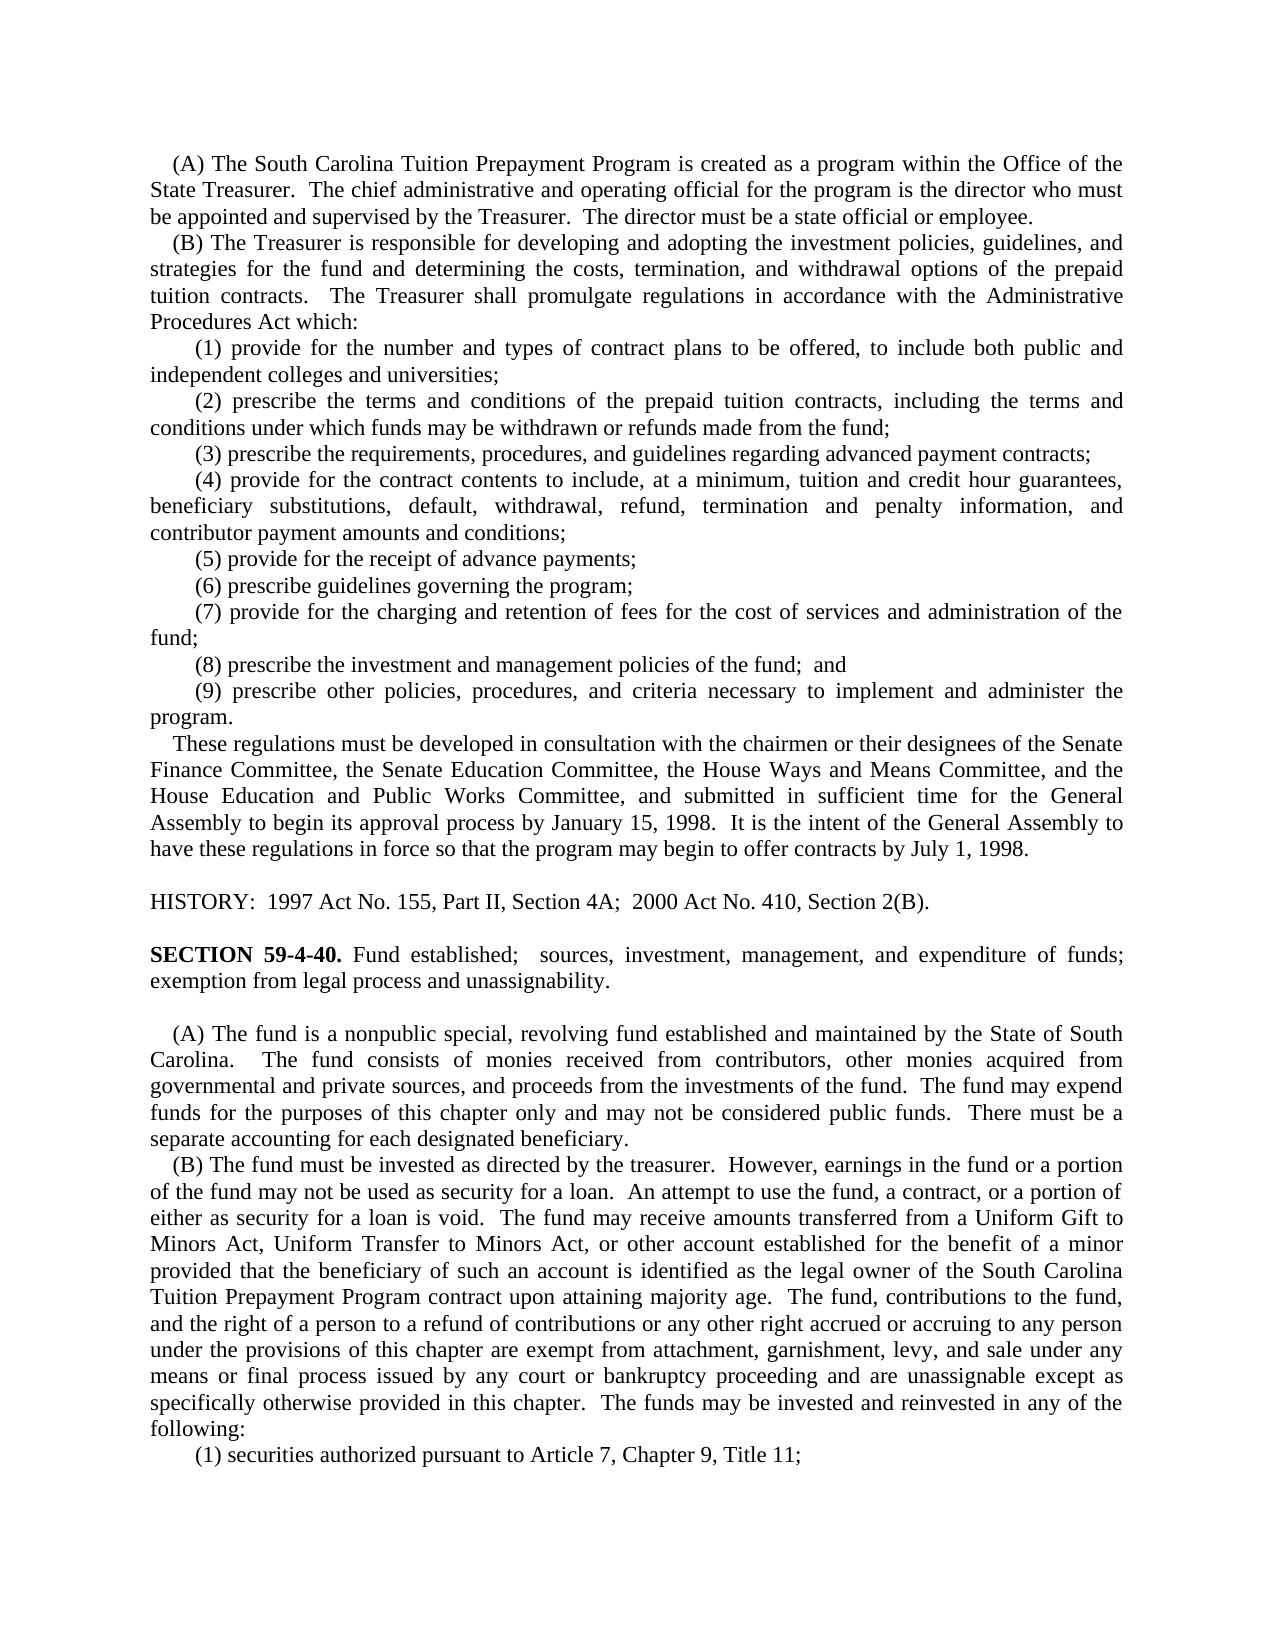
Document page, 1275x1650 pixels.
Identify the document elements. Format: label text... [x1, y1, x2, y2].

text (9) prescribe other policies, procedures, and criteria necessary to implement and administer the program. [150, 677, 1125, 730]
text SECTION 59-4-40. Fund established; sources, investment, management, and expenditure of funds; exemption from legal process and unassignability. [150, 941, 1125, 993]
text (B) The fund must be invested as directed by the treasurer. However, earnings in the fund or a portion of the fund may not be used as security for a loan. An attempt to use the fund, a contract, or a portion of either as security for a loan is void. The fund may receive amounts transferred from a Uniform Gift to Minors Act, Uniform Transfer to Minors Act, or other account established for the benefit of a minor provided that the beneficiary of such an account is identified as the legal owner of the South Carolina Tuition Prepayment Program contract upon attaining majority age. The fund, contributions to the fund, and the right of a person to a refund of contributions or any other right accrued or accruing to any person under the provisions of this chapter are exempt from attachment, garnishment, levy, and sale under any means or final process issued by any court or bankruptcy proceeding and are unassignable except as specifically otherwise provided in this chapter. The funds may be invested and reinvested in any of the following: [150, 1151, 1125, 1441]
text (1) securities authorized pursuant to Article 7, Chapter 9, Title 11; [150, 1441, 1125, 1468]
text (B) The Treasurer is responsible for developing and adopting the investment policies, guidelines, and strategies for the fund and determining the costs, termination, and withdrawal options of the prepaid tuition contracts. The Treasurer shall promulgate regulations in accordance with the Administrative Procedures Act which: [150, 229, 1125, 334]
text (4) provide for the contract contents to include, at a minimum, tuition and credit hour guarantees, beneficiary substitutions, default, withdrawal, refund, termination and penalty information, and contributor payment amounts and conditions; [150, 466, 1125, 545]
text (A) The South Carolina Tuition Prepayment Program is created as a program within the Office of the State Treasurer. The chief administrative and operating official for the program is the director who must be appointed and supervised by the Treasurer. The director must be a state official or employee. [150, 150, 1125, 229]
text (8) prescribe the investment and management policies of the fund; and [150, 651, 1125, 677]
text These regulations must be developed in consultation with the chairmen or their designees of the Senate Finance Committee, the Senate Education Committee, the House Ways and Means Committee, and the House Education and Public Works Committee, and submitted in sufficient time for the General Assembly to begin its approval process by January 15, 1998. It is the intent of the General Assembly to have these regulations in force so that the program may begin to offer contracts by July 1, 1998. [150, 730, 1125, 862]
text (7) provide for the charging and retention of fees for the cost of services and administration of the fund; [150, 598, 1125, 651]
text (6) prescribe guidelines governing the program; [150, 572, 1125, 598]
text (2) prescribe the terms and conditions of the prepaid tuition contracts, including the terms and conditions under which funds may be withdrawn or refunds made from the fund; [150, 387, 1125, 440]
text (A) The fund is a nonpublic special, revolving fund established and maintained by the State of South Carolina. The fund consists of monies received from contributors, other monies acquired from governmental and private sources, and proceeds from the investments of the fund. The fund may expend funds for the purposes of this chapter only and may not be considered public funds. There must be a separate accounting for each designated beneficiary. [150, 1020, 1125, 1151]
text (3) prescribe the requirements, procedures, and guidelines regarding advanced payment contracts; [150, 440, 1125, 466]
text (1) provide for the number and types of contract plans to be offered, to include both public and independent colleges and universities; [150, 334, 1125, 387]
text (5) provide for the receipt of advance payments; [150, 545, 1125, 572]
text HISTORY: 1997 Act No. 155, Part II, Section 4A; 2000 Act No. 410, Section 2(B). [150, 888, 1125, 914]
